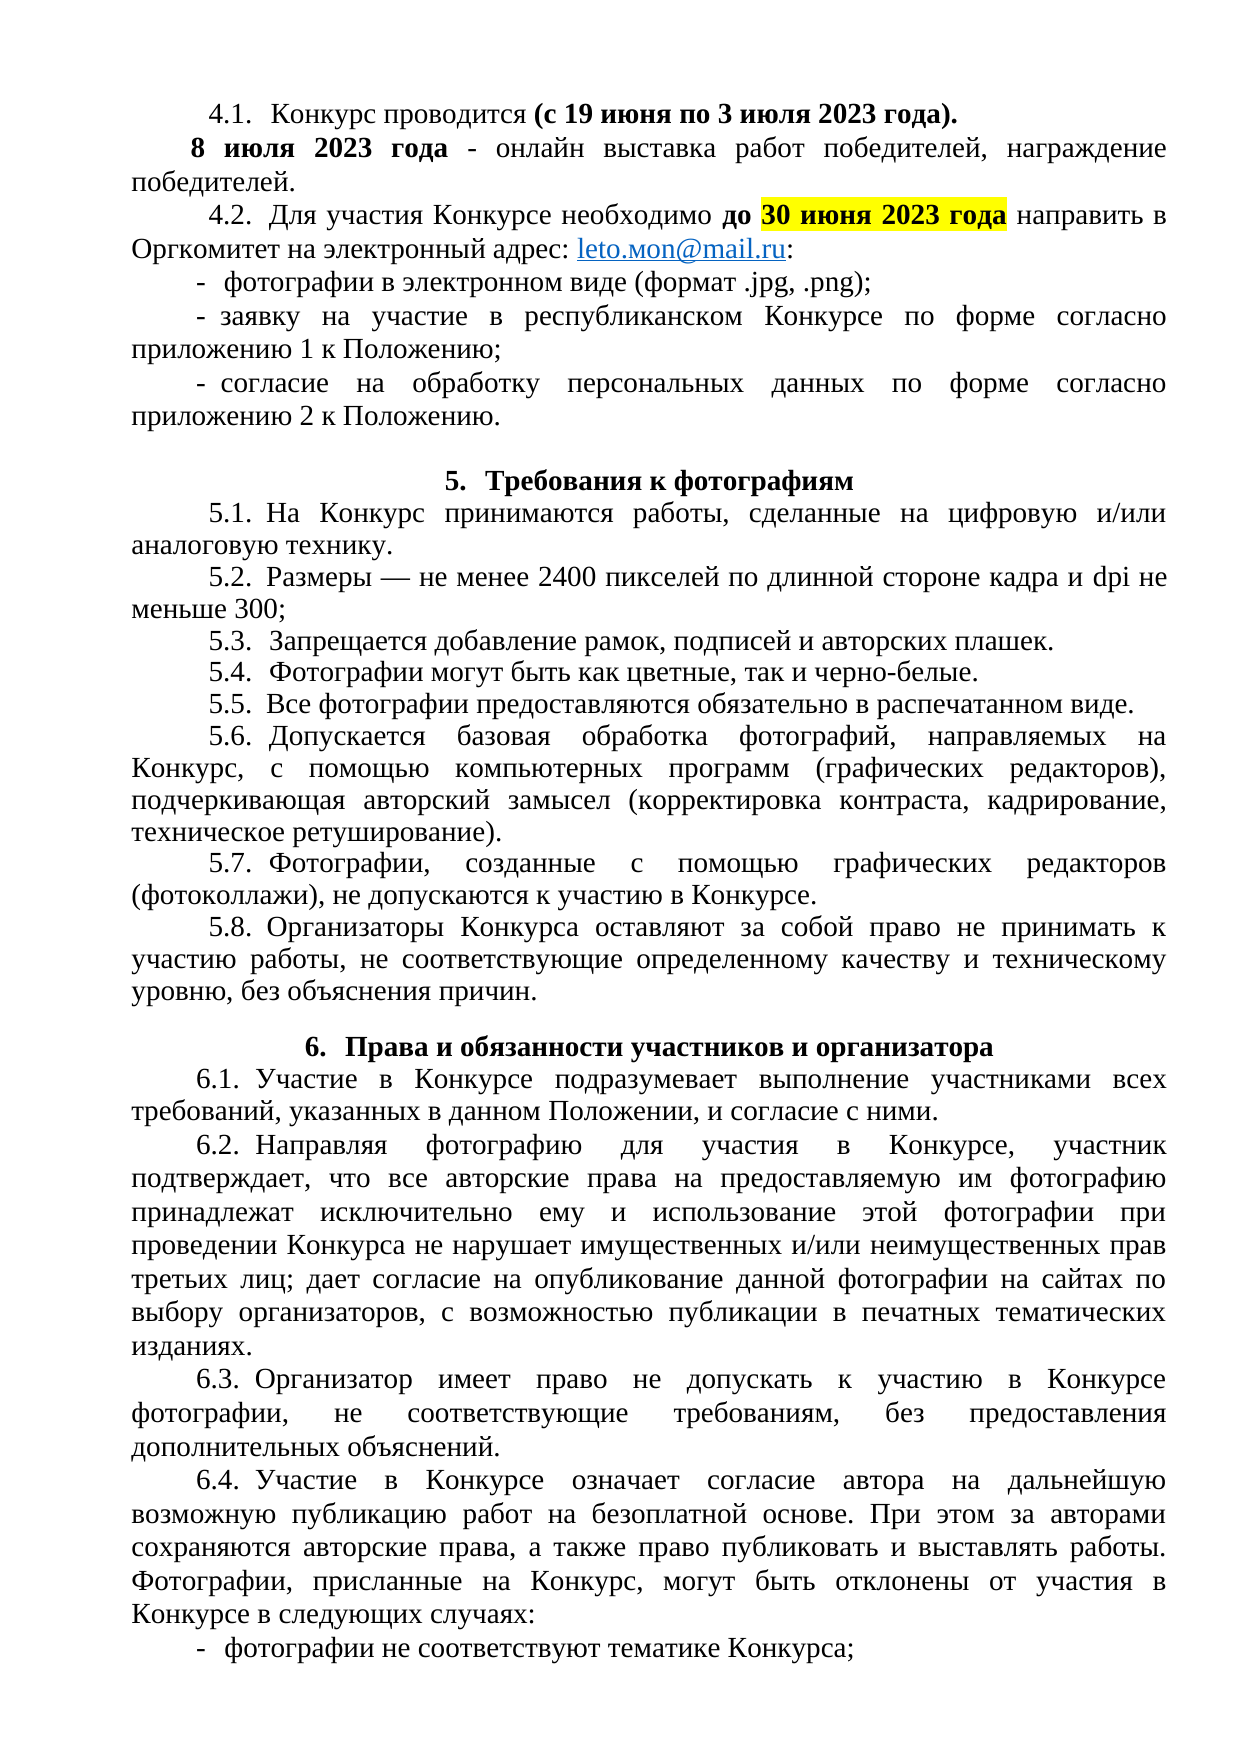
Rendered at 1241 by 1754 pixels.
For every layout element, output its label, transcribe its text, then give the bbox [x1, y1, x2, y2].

list Допускается базовая обработка фотографий, направляемых на Конкурс, с помощью компьютерных программ (графических редакторов), подчеркивающая авторский замысел (корректировка контраста, кадрирование, техническое ретуширование). [131, 720, 1167, 847]
list Направляя фотографию для участия в Конкурсе, участник подтверждает, что все авторские права на предоставляемую им фотографию принадлежат исключительно ему и использование этой фотографии при проведении Конкурса не нарушает имущественных и/или неимущественных прав третьих лиц; дает согласие на опубликование данной фотографии на сайтах по выбору организаторов, с возможностью публикации в печатных тематических изданиях. [131, 1127, 1167, 1362]
list Фотографии могут быть как цветные, так и черно-белые. [131, 656, 1167, 688]
list На Конкурс принимаются работы, сделанные на цифровую и/или аналоговую технику. [131, 497, 1167, 561]
list Все фотографии предоставляются обязательно в распечатанном виде. [131, 688, 1167, 720]
list Участие в Конкурсе означает согласие автора на дальнейшую возможную публикацию работ на безоплатной основе. При этом за авторами сохраняются авторские права, а также право публиковать и выставлять работы. Фотографии, присланные на Конкурс, могут быть отклонены от участия в Конкурсе в следующих случаях: [131, 1462, 1167, 1630]
list фотографии не соответствуют тематике Конкурса; [131, 1630, 1167, 1663]
list Организатор имеет право не допускать к участию в Конкурсе фотографии, не соответствующие требованиям, без предоставления дополнительных объяснений. [131, 1362, 1167, 1462]
list Требования к фотографиям [131, 465, 1167, 497]
list Организаторы Конкурса оставляют за собой право не принимать к участию работы, не соответствующие определенному качеству и техническому уровню, без объяснения причин. [131, 911, 1167, 1006]
list Размеры — не менее 2400 пикселей по длинной стороне кадра и dpi не меньше 300; [131, 561, 1167, 624]
list согласие на обработку персональных данных по форме согласно приложению 2 к Положению. [131, 365, 1167, 432]
list Запрещается добавление рамок, подписей и авторских плашек. [131, 624, 1167, 656]
text 8 июля 2023 года - онлайн выставка работ победителей, награждение победителей. [131, 130, 1167, 197]
list фотографии в электронном виде (формат .jрg, .рng); [131, 264, 1167, 298]
list заявку на участие в республиканском Конкурсе по форме согласно приложению 1 к Положению; [131, 298, 1167, 365]
list Права и обязанности участников и организатора [131, 1031, 1167, 1063]
list Фотографии, созданные с помощью графических редакторов (фотоколлажи), не допускаются к участию в Конкурсе. [131, 847, 1167, 911]
list Для участия Конкурсе необходимо до 30 июня 2023 года направить в Оргкомитет на электронный адрес: lеtо.моn@mail.ru: [131, 197, 1167, 264]
list Конкурс проводится (с 19 июня по 3 июля 2023 года). [131, 97, 1167, 130]
list Участие в Конкурсе подразумевает выполнение участниками всех требований, указанных в данном Положении, и согласие с ними. [131, 1063, 1167, 1127]
